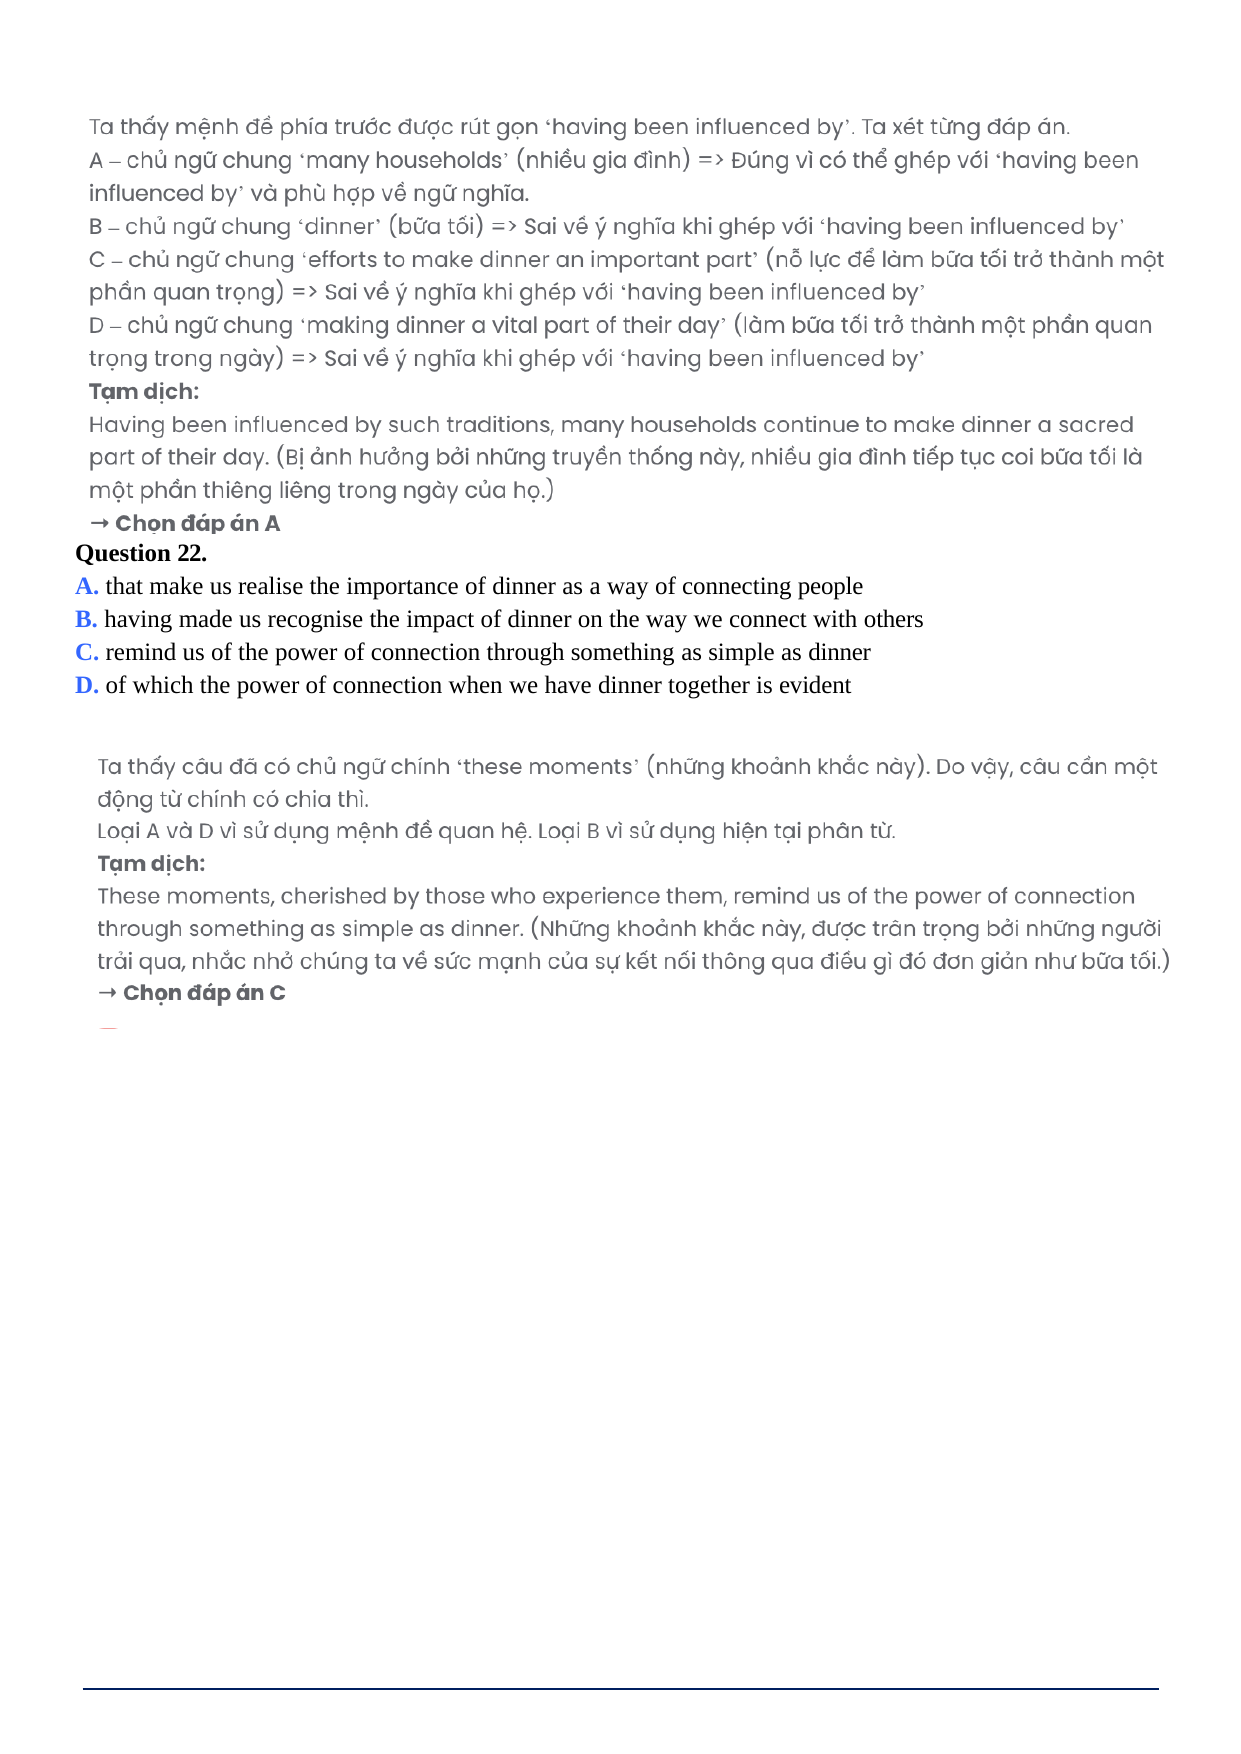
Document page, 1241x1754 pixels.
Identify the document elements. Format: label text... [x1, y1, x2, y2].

list remind us of the power of connection through something as simple as dinner [75, 637, 1181, 666]
list of which the power of connection when we have dinner together is evident [75, 670, 1181, 699]
picture [75, 100, 1182, 534]
subtitle Question 22. [75, 538, 1181, 567]
list that make us realise the importance of dinner as a way of connecting people [75, 571, 1181, 599]
picture [75, 736, 1182, 1029]
list having made us recognise the impact of dinner on the way we connect with others [75, 604, 1181, 633]
